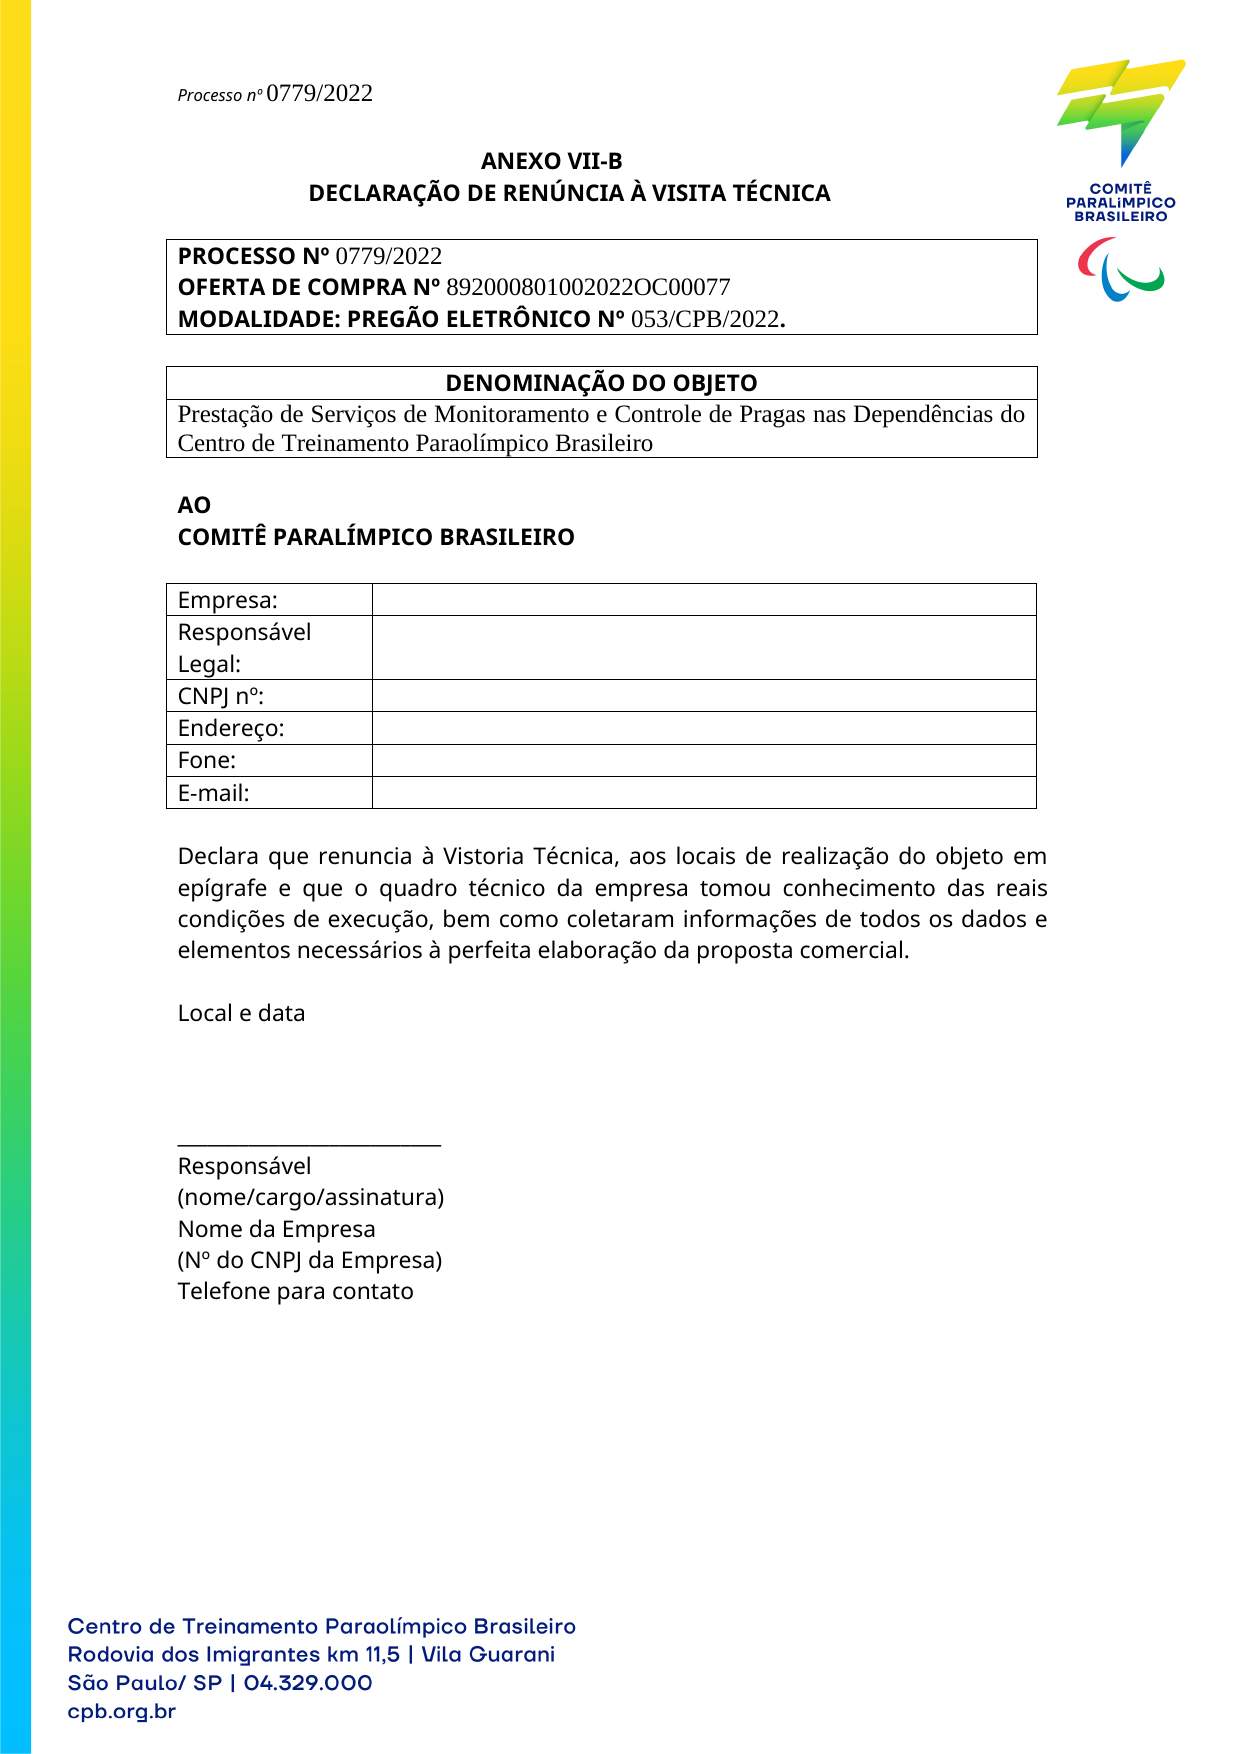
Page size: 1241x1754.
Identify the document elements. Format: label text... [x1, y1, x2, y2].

text (Nº do CNPJ da Empresa) [177, 1244, 1048, 1275]
text Nome da Empresa [177, 1212, 1048, 1244]
table_header [373, 584, 1036, 615]
text DECLARAÇÃO DE RENÚNCIA À VISITA TÉCNICA [177, 177, 1048, 208]
table_cell E-mail: [167, 777, 372, 808]
table_cell CNPJ nº: [167, 680, 372, 711]
table_cell Responsável Legal: [167, 616, 372, 679]
table_header Empresa: [167, 584, 372, 615]
text ANEXO VII-B [177, 145, 1048, 177]
text (nome/cargo/assinatura) [177, 1181, 1048, 1212]
text COMITÊ PARALÍMPICO BRASILEIRO [177, 521, 1048, 552]
table_cell Fone: [167, 745, 372, 776]
table_cell Endereço: [167, 712, 372, 743]
table_cell [373, 616, 1036, 679]
text Telefone para contato [177, 1275, 1048, 1306]
table_header DENOMINAÇÃO DO OBJETO [167, 367, 1037, 398]
text Declara que renuncia à Vistoria Técnica, aos locais de realização do objeto em epígrafe e que o quadro técnico da empresa tomou conhecimento das reais condições de execução, bem como coletaram informações de todos os dados e elementos necessários à perfeita elaboração da proposta comercial. [177, 840, 1048, 965]
table_header PROCESSO Nº OFERTA DE COMPRA Nº MODALIDADE: PREGÃO ELETRÔNICO Nº . [167, 240, 1037, 334]
table_cell [373, 745, 1036, 776]
table_cell [373, 712, 1036, 743]
picture [0, 0, 1241, 1754]
text Local e data [177, 997, 1048, 1028]
table_cell [373, 680, 1036, 711]
table_cell [167, 400, 1037, 457]
text Responsável [177, 1150, 1048, 1181]
text AO [177, 489, 1048, 521]
text __________________________ [177, 1119, 1048, 1150]
table_cell [373, 777, 1036, 808]
